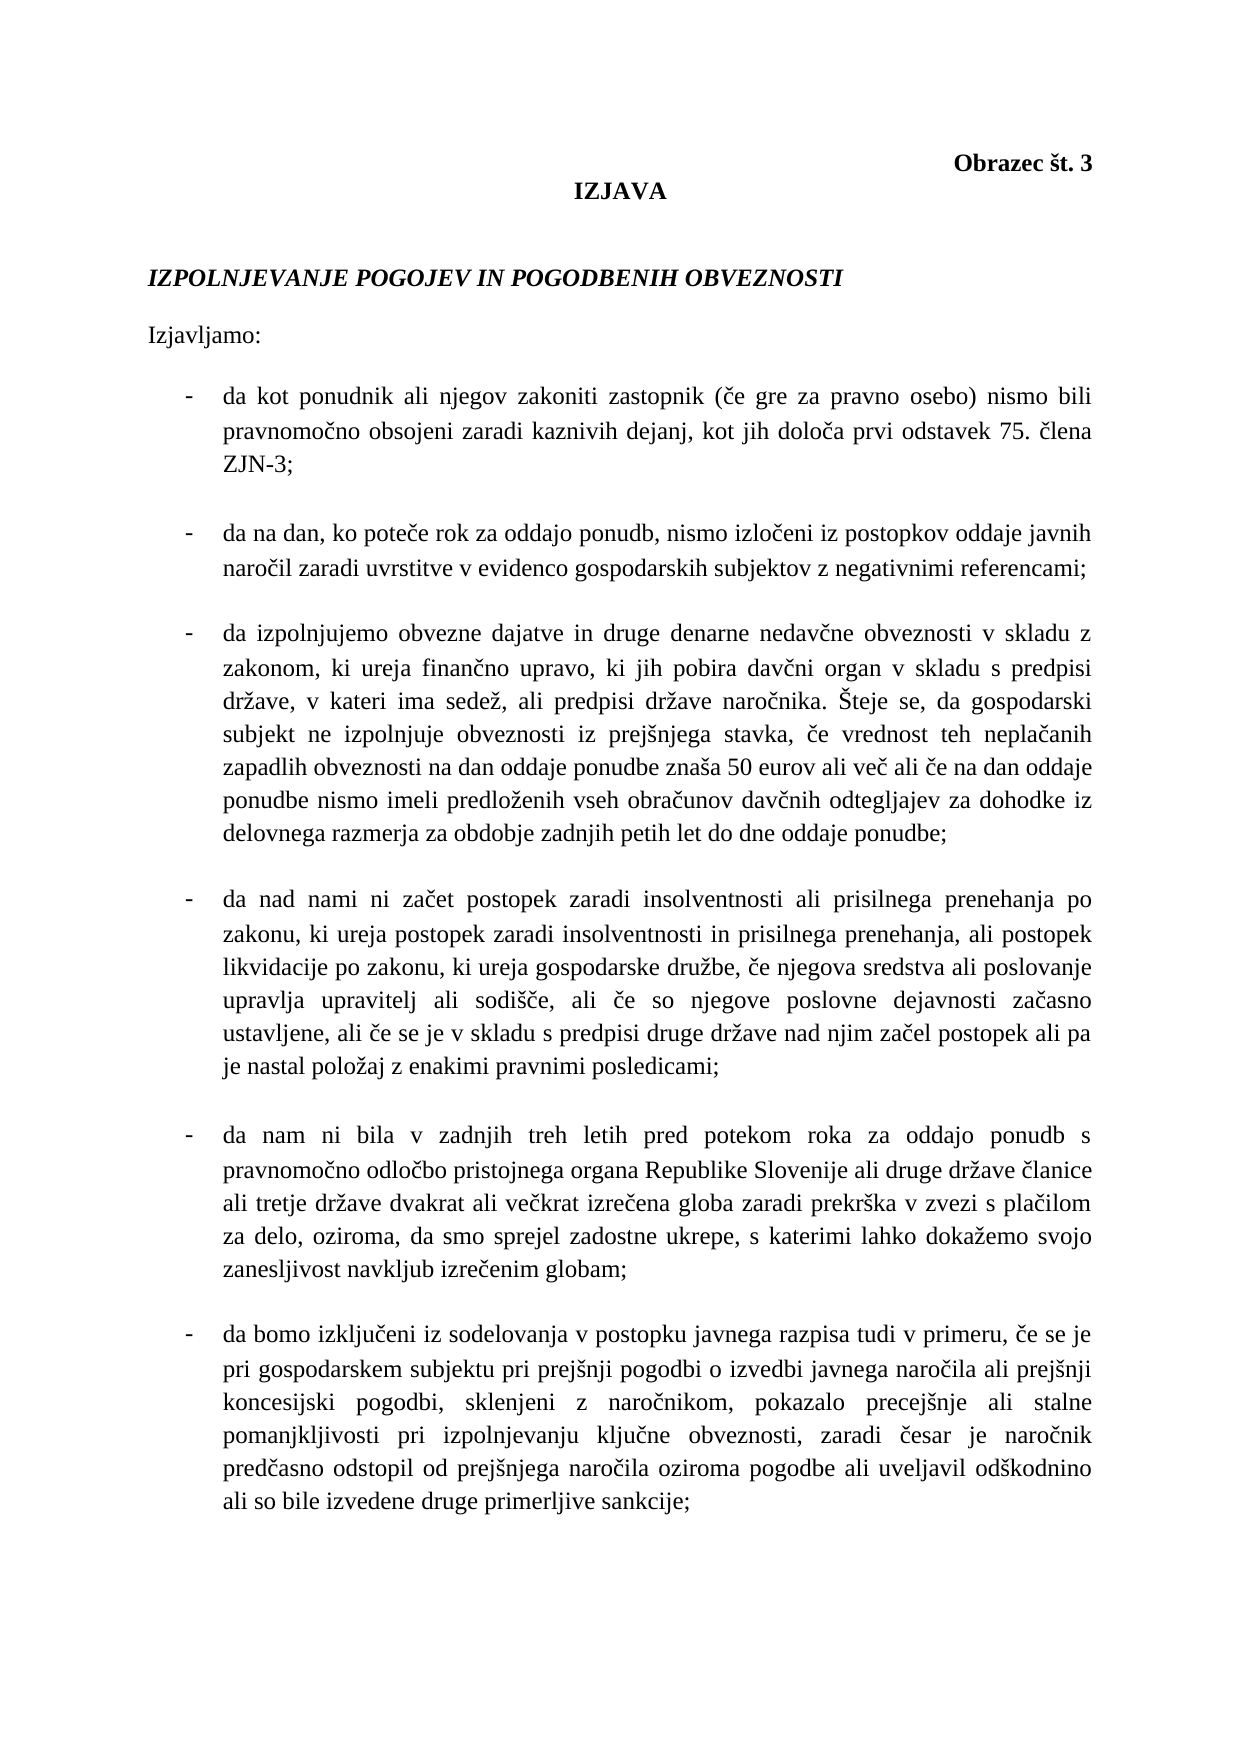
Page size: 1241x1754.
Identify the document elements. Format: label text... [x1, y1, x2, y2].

list da nam ni bila v zadnjih treh letih pred potekom roka za oddajo ponudb s pravnomočno odločbo pristojnega organa Republike Slovenije ali druge države članice ali tretje države dvakrat ali večkrat izrečena globa zaradi prekrška v zvezi s plačilom za delo, oziroma, da smo sprejel zadostne ukrepe, s katerimi lahko dokažemo svojo zanesljivost navkljub izrečenim globam; [185, 1117, 1093, 1283]
text IZPOLNJEVANJE POGOJEV IN POGODBENIH OBVEZNOSTI [148, 263, 1093, 291]
text Izjavljamo: [148, 320, 1093, 349]
list da izpolnjujemo obvezne dajatve in druge denarne nedavčne obveznosti v skladu z zakonom, ki ureja finančno upravo, ki jih pobira davčni organ v skladu s predpisi države, v kateri ima sedež, ali predpisi države naročnika. Šteje se, da gospodarski subjekt ne izpolnjuje obveznosti iz prejšnjega stavka, če vrednost teh neplačanih zapadlih obveznosti na dan oddaje ponudbe znaša 50 eurov ali več ali če na dan oddaje ponudbe nismo imeli predloženih vseh obračunov davčnih odtegljajev za dohodke iz delovnega razmerja za obdobje zadnjih petih let do dne oddaje ponudbe; [185, 615, 1093, 847]
text IZJAVA [148, 176, 1093, 205]
list da na dan, ko poteče rok za oddajo ponudb, nismo izločeni iz postopkov oddaje javnih naročil zaradi uvrstitve v evidenco gospodarskih subjektov z negativnimi referencami; [185, 515, 1093, 582]
list da kot ponudnik ali njegov zakoniti zastopnik (če gre za pravno osebo) nismo bili pravnomočno obsojeni zaradi kaznivih dejanj, kot jih določa prvi odstavek 75. člena ZJN-3; [185, 378, 1093, 478]
list da nad nami ni začet postopek zaradi insolventnosti ali prisilnega prenehanja po zakonu, ki ureja postopek zaradi insolventnosti in prisilnega prenehanja, ali postopek likvidacije po zakonu, ki ureja gospodarske družbe, če njegova sredstva ali poslovanje upravlja upravitelj ali sodišče, ali če so njegove poslovne dejavnosti začasno ustavljene, ali če se je v skladu s predpisi druge države nad njim začel postopek ali pa je nastal položaj z enakimi pravnimi posledicami; [185, 880, 1093, 1079]
list da bomo izključeni iz sodelovanja v postopku javnega razpisa tudi v primeru, če se je pri gospodarskem subjektu pri prejšnji pogodbi o izvedbi javnega naročila ali prejšnji koncesijski pogodbi, sklenjeni z naročnikom, pokazalo precejšnje ali stalne pomanjkljivosti pri izpolnjevanju ključne obveznosti, zaradi česar je naročnik predčasno odstopil od prejšnjega naročila oziroma pogodbe ali uveljavil odškodnino ali so bile izvedene druge primerljive sankcije; [185, 1316, 1093, 1515]
text Obrazec št. 3 [148, 148, 1093, 176]
